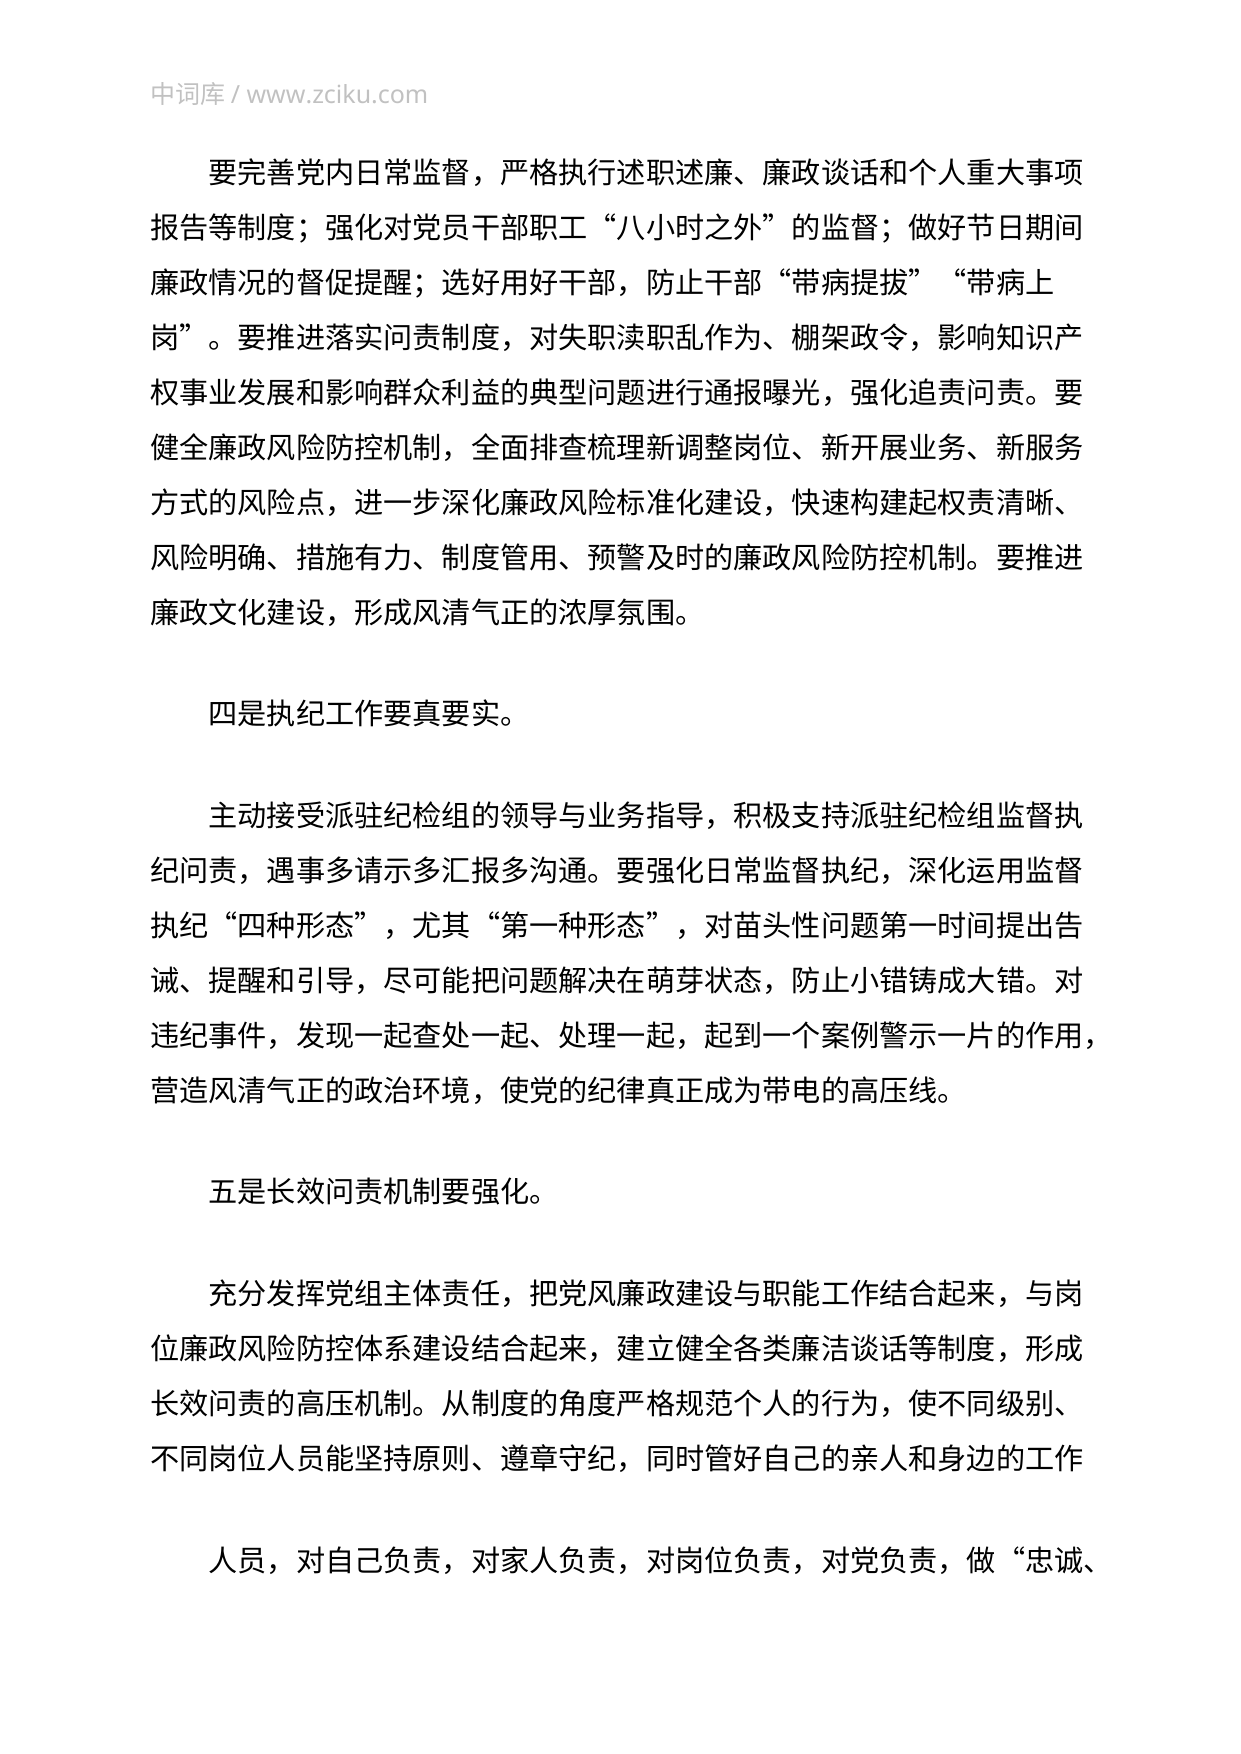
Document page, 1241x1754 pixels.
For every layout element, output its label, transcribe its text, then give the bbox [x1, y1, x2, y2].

text 充分发挥党组主体责任，把党风廉政建设与职能工作结合起来，与岗位廉政风险防控体系建设结合起来，建立健全各类廉洁谈话等制度，形成长效问责的高压机制。从制度的角度严格规范个人的行为，使不同级别、不同岗位人员能坚持原则、遵章守纪，同时管好自己的亲人和身边的工作 [150, 1271, 1090, 1478]
text 要完善党内日常监督，严格执行述职述廉、廉政谈话和个人重大事项报告等制度；强化对党员干部职工“八小时之外”的监督；做好节日期间廉政情况的督促提醒；选好用好干部，防止干部“带病提拔”“带病上岗”。要推进落实问责制度，对失职渎职乱作为、棚架政令，影响知识产权事业发展和影响群众利益的典型问题进行通报曝光，强化追责问责。要健全廉政风险防控机制，全面排查梳理新调整岗位、新开展业务、新服务方式的风险点，进一步深化廉政风险标准化建设，快速构建起权责清晰、风险明确、措施有力、制度管用、预警及时的廉政风险防控机制。要推进廉政文化建设，形成风清气正的浓厚氛围。 [150, 150, 1090, 631]
text 主动接受派驻纪检组的领导与业务指导，积极支持派驻纪检组监督执纪问责，遇事多请示多汇报多沟通。要强化日常监督执纪，深化运用监督执纪“四种形态”，尤其“第一种形态”，对苗头性问题第一时间提出告诫、提醒和引导，尽可能把问题解决在萌芽状态，防止小错铸成大错。对违纪事件，发现一起查处一起、处理一起，起到一个案例警示一片的作用，营造风清气正的政治环境，使党的纪律真正成为带电的高压线。 [150, 793, 1090, 1109]
text 五是长效问责机制要强化。 [150, 1169, 1090, 1211]
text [150, 1537, 1090, 1579]
text 四是执纪工作要真要实。 [150, 691, 1090, 733]
